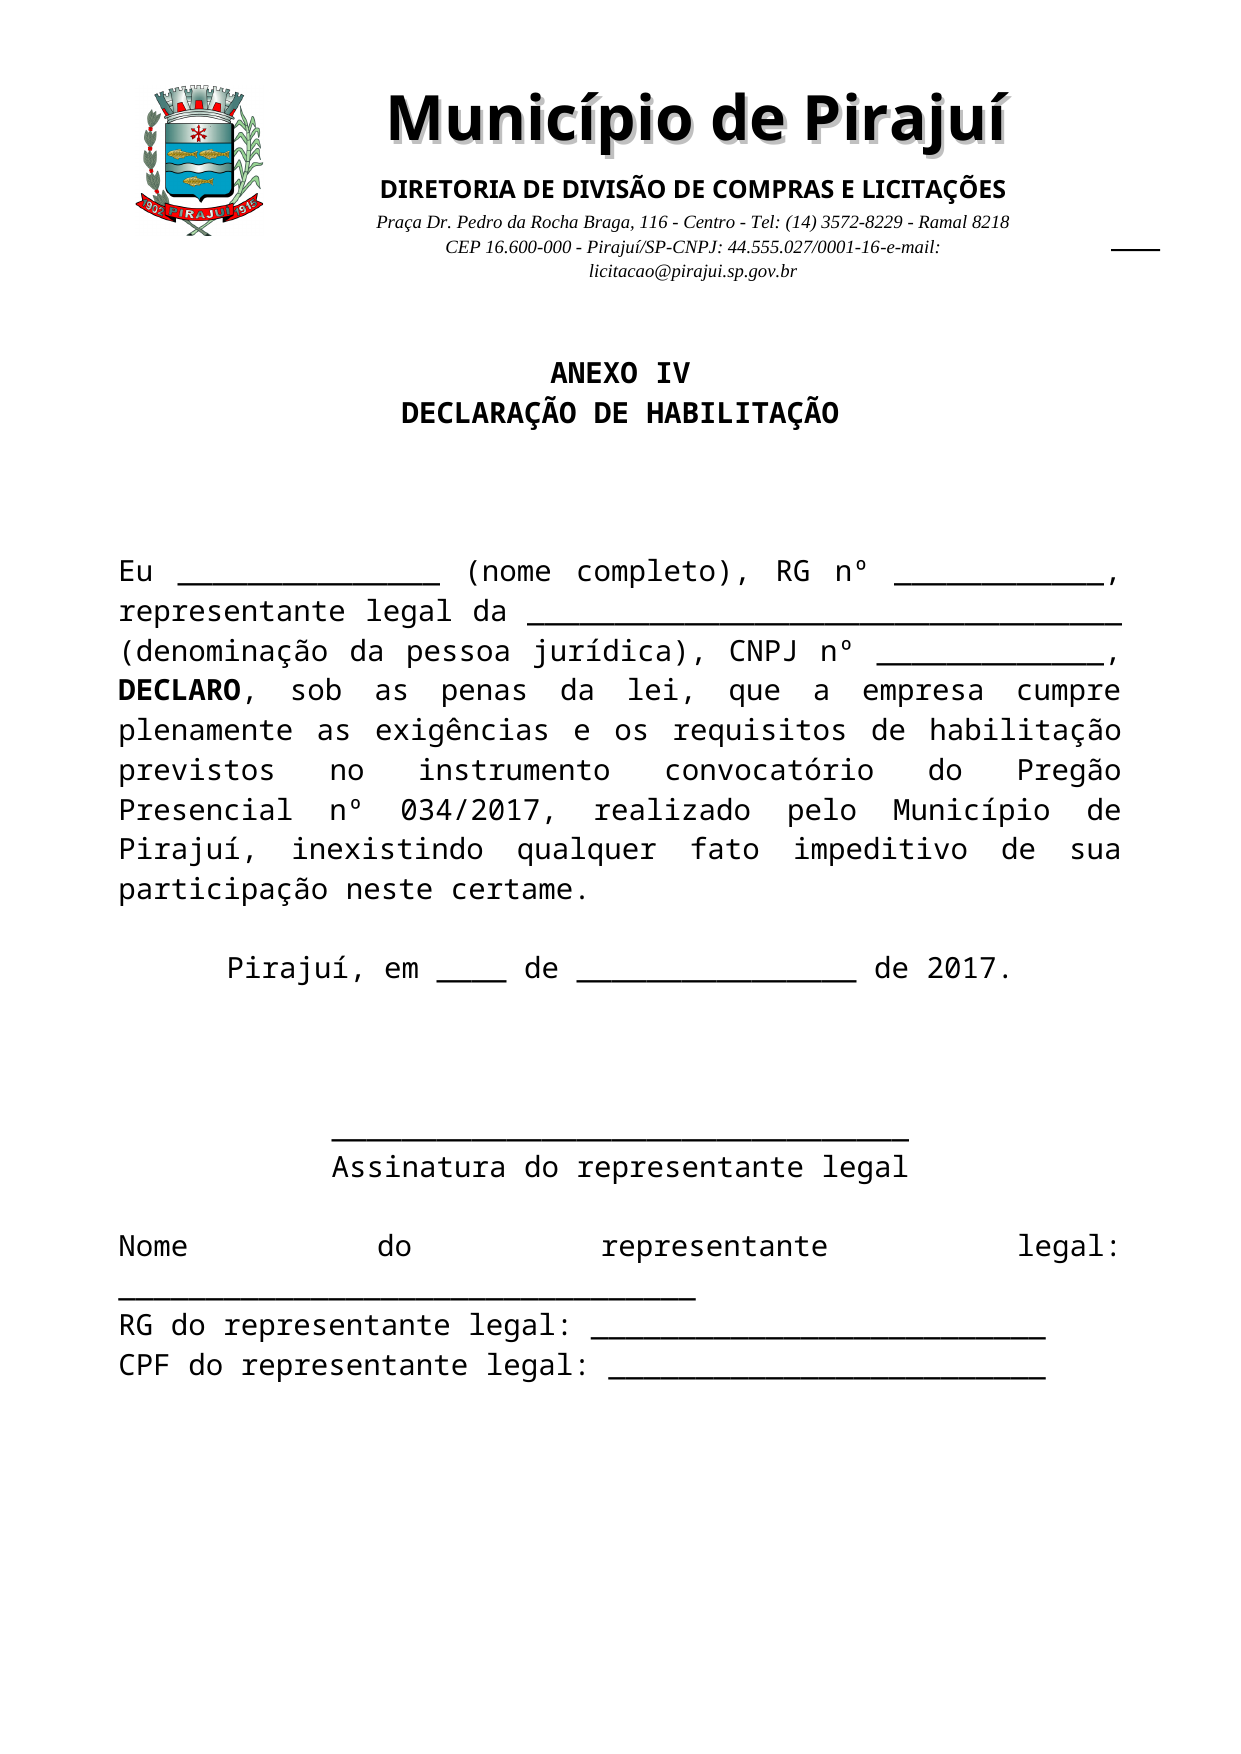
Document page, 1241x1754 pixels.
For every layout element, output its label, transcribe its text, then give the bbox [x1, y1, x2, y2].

text _________________________________ [118, 1106, 1122, 1146]
text Pirajuí, em ____ de ________________ de 2017. [118, 947, 1122, 987]
text CPF do representante legal: _________________________ [118, 1344, 1122, 1384]
text DECLARAÇÃO DE HABILITAÇÃO [118, 392, 1122, 432]
text RG do representante legal: __________________________ [118, 1305, 1122, 1344]
picture [135, 85, 264, 236]
text Assinatura do representante legal [118, 1146, 1122, 1186]
text ANEXO IV [118, 352, 1122, 392]
text Nome do representante legal: _________________________________ [118, 1225, 1122, 1305]
text Eu _______________ (nome completo), RG nº ____________, representante legal da __________________________________ (denominação da pessoa jurídica), CNPJ nº _____________, DECLARO, sob as penas da lei, que a empresa cumpre plenamente as exigências e os requisitos de habilitação previstos no instrumento convocatório do Pregão Presencial nº 034/2017, realizado pelo Município de Pirajuí, inexistindo qualquer fato impeditivo de sua participação neste certame. [118, 551, 1122, 908]
